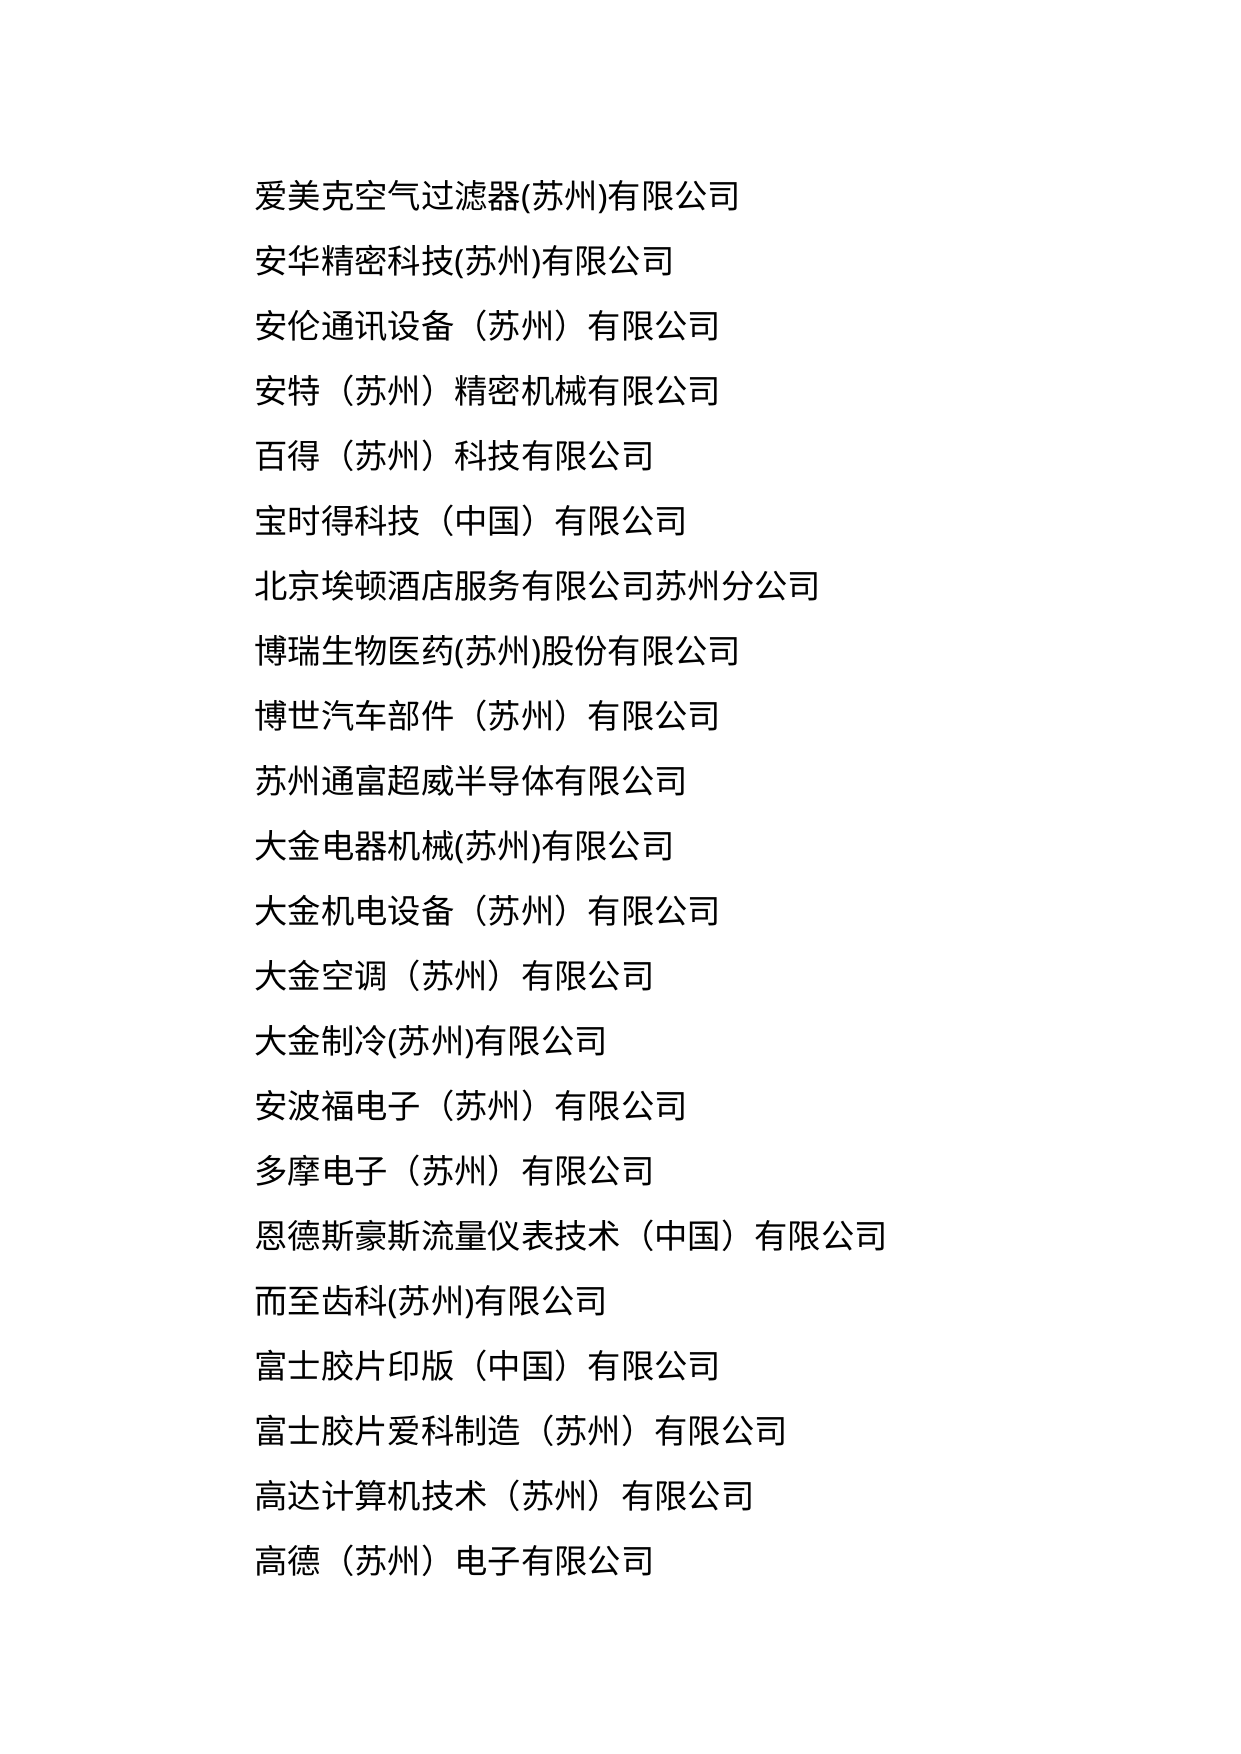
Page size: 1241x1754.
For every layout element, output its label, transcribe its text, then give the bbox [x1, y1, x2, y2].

text 大金电器机械(苏州)有限公司 [254, 812, 1053, 877]
text 大金空调（苏州）有限公司 [254, 942, 1053, 1007]
text 安波福电子（苏州）有限公司 [254, 1072, 1053, 1137]
text 安伦通讯设备（苏州）有限公司 [254, 292, 1053, 357]
text 博世汽车部件（苏州）有限公司 [254, 682, 1053, 747]
text 多摩电子（苏州）有限公司 [254, 1137, 1053, 1202]
text 苏州通富超威半导体有限公司 [254, 747, 1053, 812]
text 博瑞生物医药(苏州)股份有限公司 [254, 617, 1053, 682]
text 大金制冷(苏州)有限公司 [254, 1007, 1053, 1072]
text 安特（苏州）精密机械有限公司 [254, 357, 1053, 422]
text 高达计算机技术（苏州）有限公司 [254, 1462, 1053, 1527]
text 高德（苏州）电子有限公司 [254, 1527, 1053, 1592]
text 宝时得科技（中国）有限公司 [254, 487, 1053, 552]
text 安华精密科技(苏州)有限公司 [254, 227, 1053, 292]
text 爱美克空气过滤器(苏州)有限公司 [254, 162, 1053, 227]
text 北京埃顿酒店服务有限公司苏州分公司 [254, 552, 1053, 617]
text 而至齿科(苏州)有限公司 [254, 1267, 1053, 1332]
text 富士胶片印版（中国）有限公司 [254, 1332, 1053, 1397]
text 富士胶片爱科制造（苏州）有限公司 [254, 1397, 1053, 1462]
text 大金机电设备（苏州）有限公司 [254, 877, 1053, 942]
text 百得（苏州）科技有限公司 [254, 422, 1053, 487]
text 恩德斯豪斯流量仪表技术（中国）有限公司 [254, 1202, 1053, 1267]
